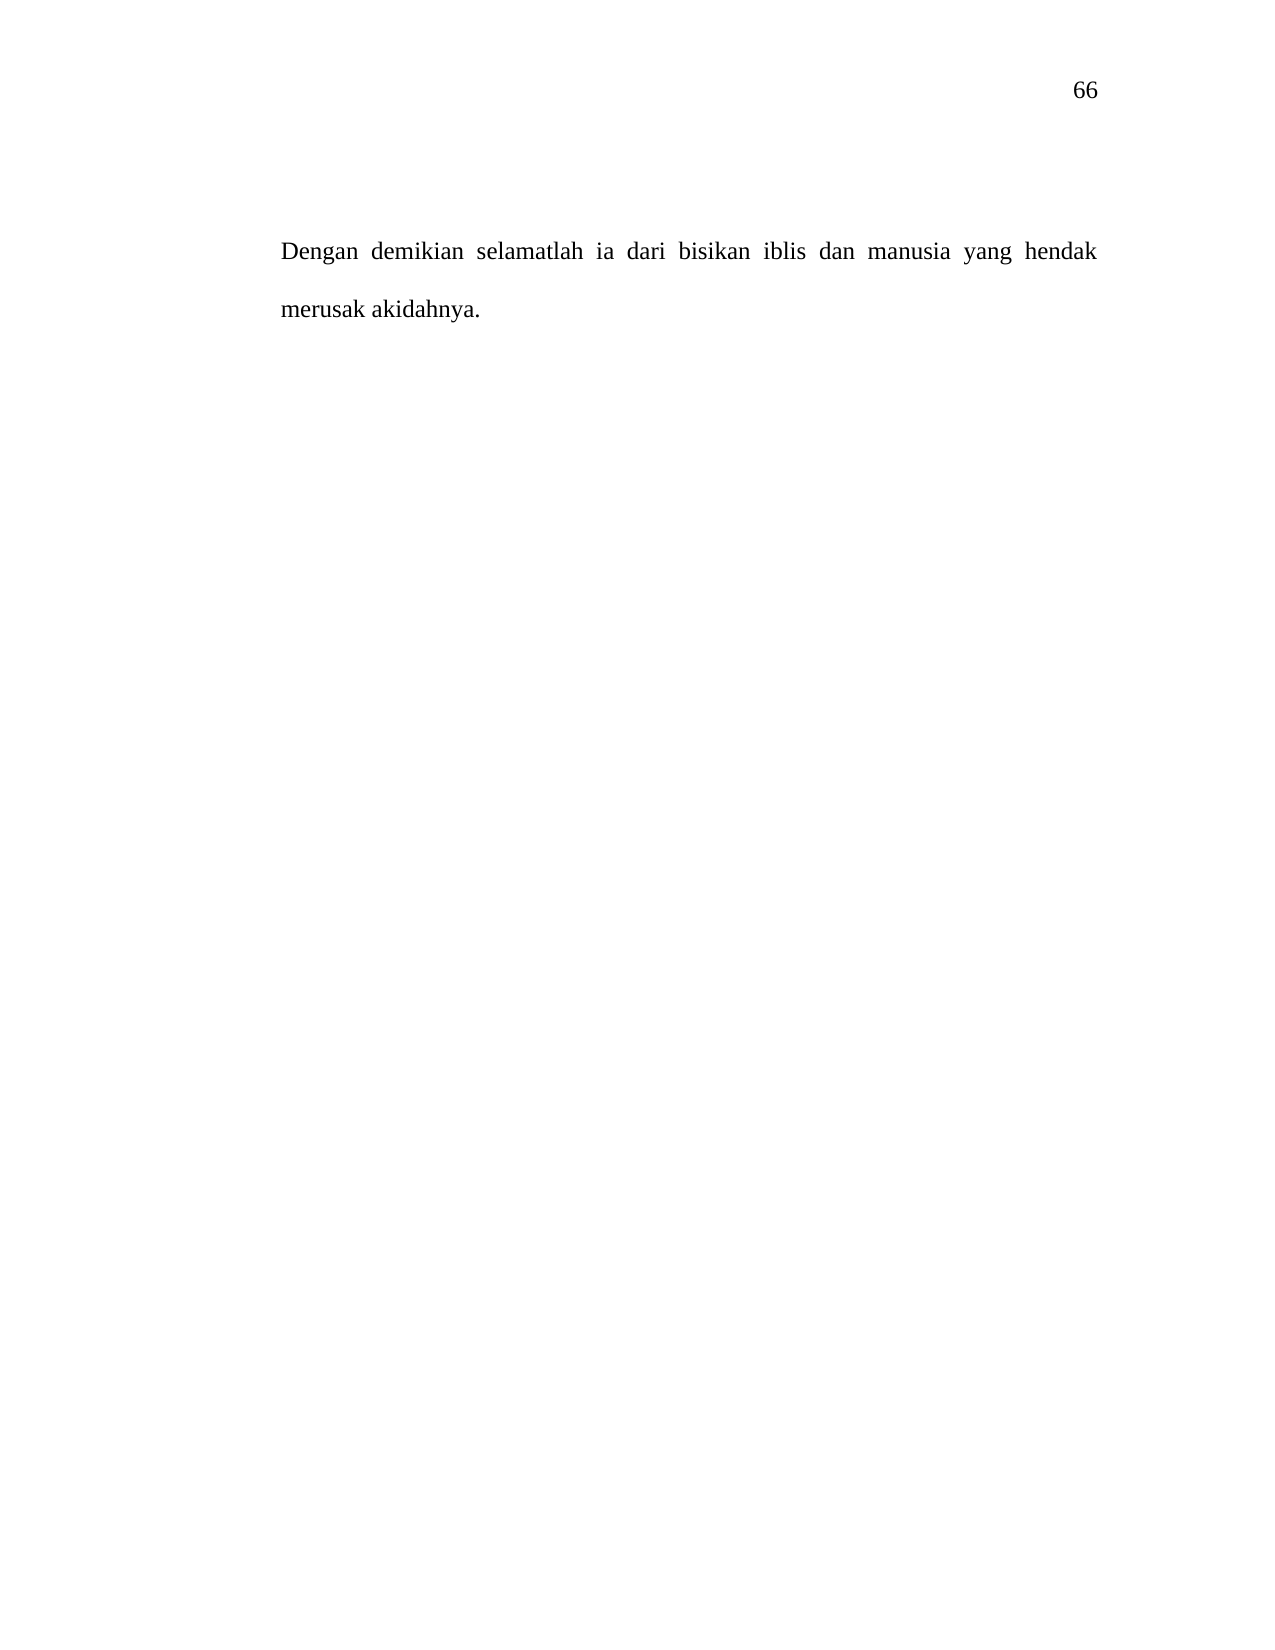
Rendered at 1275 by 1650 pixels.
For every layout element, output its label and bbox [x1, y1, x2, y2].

list [281, 236, 1098, 322]
